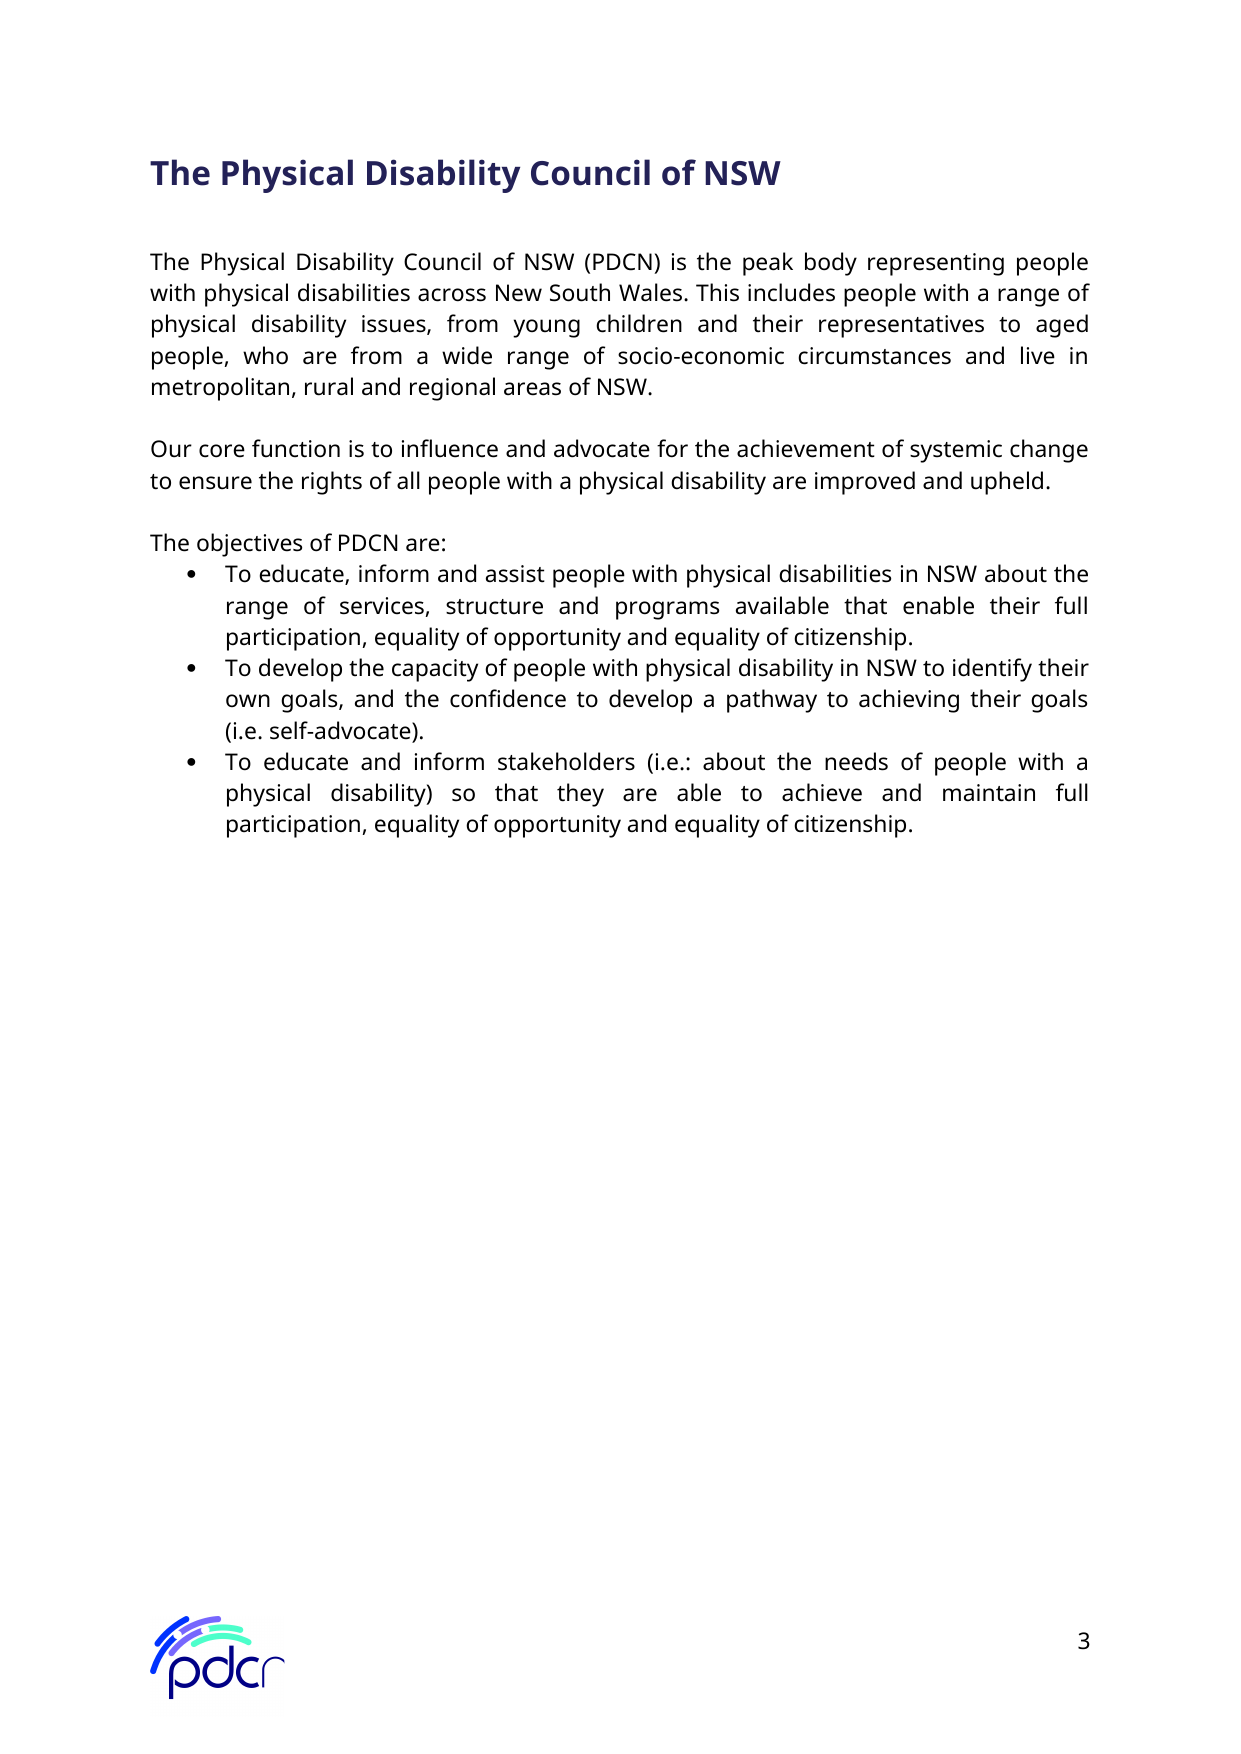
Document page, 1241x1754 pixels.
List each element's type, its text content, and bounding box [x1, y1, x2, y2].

text Our core function is to influence and advocate for the achievement of systemic change to ensure the rights of all people with a physical disability are improved and upheld. [150, 433, 1090, 496]
list To educate, inform and assist people with physical disabilities in NSW about the range of services, structure and programs available that enable their full participation, equality of opportunity and equality of citizenship. [187, 558, 1090, 652]
text The objectives of PDCN are: [150, 527, 1090, 558]
picture [150, 1616, 285, 1717]
list To educate and inform stakeholders (i.e.: about the needs of people with a physical disability) so that they are able to achieve and maintain full participation, equality of opportunity and equality of citizenship. [187, 746, 1090, 839]
text The Physical Disability Council of NSW (PDCN) is the peak body representing people with physical disabilities across New South Wales. This includes people with a range of physical disability issues, from young children and their representatives to aged people, who are from a wide range of socio-economic circumstances and live in metropolitan, rural and regional areas of NSW. [150, 246, 1090, 402]
subtitle The Physical Disability Council of NSW [150, 150, 1090, 195]
list To develop the capacity of people with physical disability in NSW to identify their own goals, and the confidence to develop a pathway to achieving their goals (i.e. self-advocate). [187, 652, 1090, 746]
